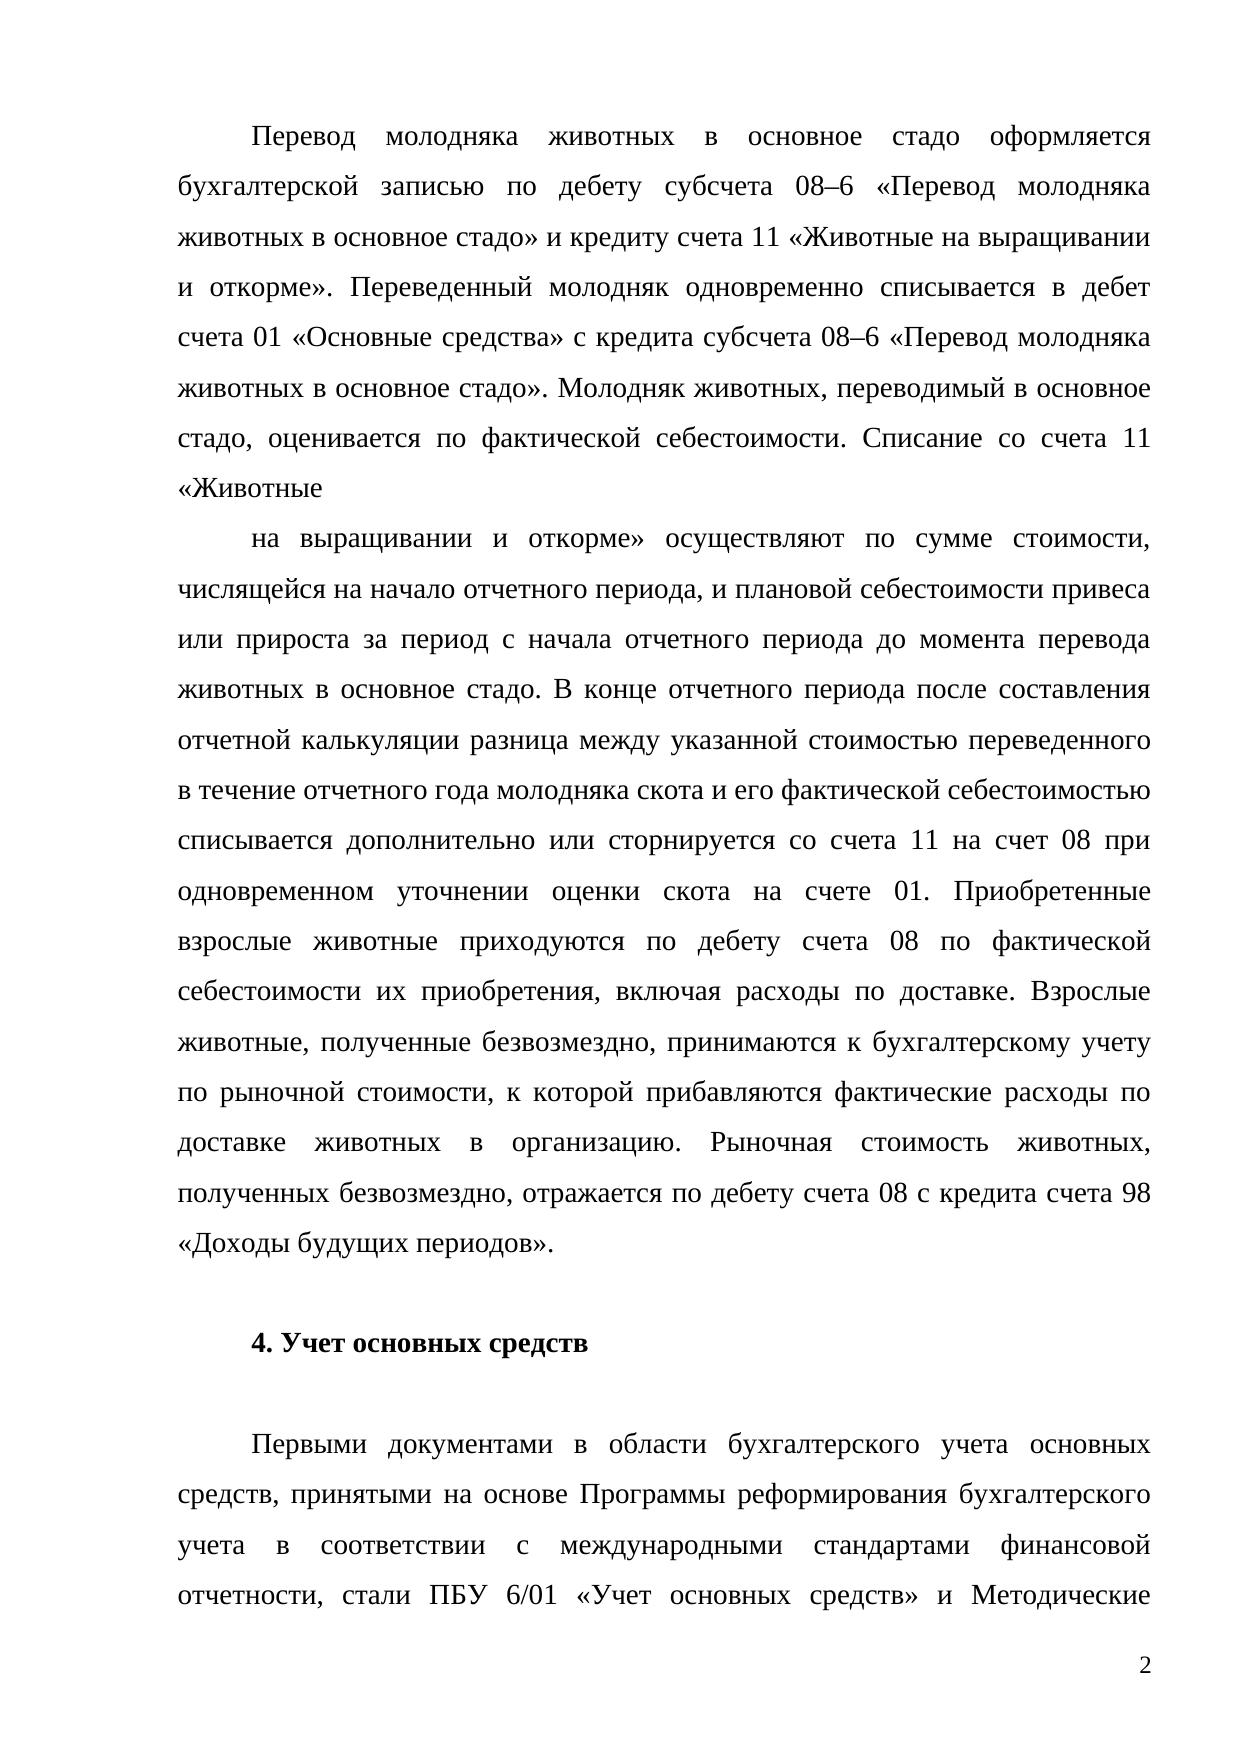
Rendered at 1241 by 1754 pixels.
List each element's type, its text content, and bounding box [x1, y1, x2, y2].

text Перевод молодняка животных в основное стадо оформляется бухгалтерской записью по дебету субсчета 08–6 «Перевод молодняка животных в основное стадо» и кредиту счета 11 «Животные на выращивании и откорме». Переведенный молодняк одновременно списывается в дебет счета 01 «Основные средства» с кредита субсчета 08–6 «Перевод молодняка животных в основное стадо». Молодняк животных, переводимый в основное стадо, оценивается по фактической себестоимости. Списание со счета 11 «Животные [177, 118, 1152, 504]
text на выращивании и откорме» осуществляют по сумме стоимости, числящейся на начало отчетного периода, и плановой себестоимости привеса или прироста за период с начала отчетного периода до момента перевода животных в основное стадо. В конце отчетного периода после составления отчетной калькуляции разница между указанной стоимостью переведенного в течение отчетного года молодняка скота и его фактической себестоимостью списывается дополнительно или сторнируется со счета 11 на счет 08 при одновременном уточнении оценки скота на счете 01. Приобретенные взрослые животные приходуются по дебету счета 08 по фактической себестоимости их приобретения, включая расходы по доставке. Взрослые животные, полученные безвозмездно, принимаются к бухгалтерскому учету по рыночной стоимости, к которой прибавляются фактические расходы по доставке животных в организацию. Рыночная стоимость животных, полученных безвозмездно, отражается по дебету счета 08 с кредита счета 98 «Доходы будущих периодов». [177, 521, 1152, 1258]
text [177, 1426, 1152, 1611]
text 4. Учет основных средств [177, 1326, 1152, 1359]
